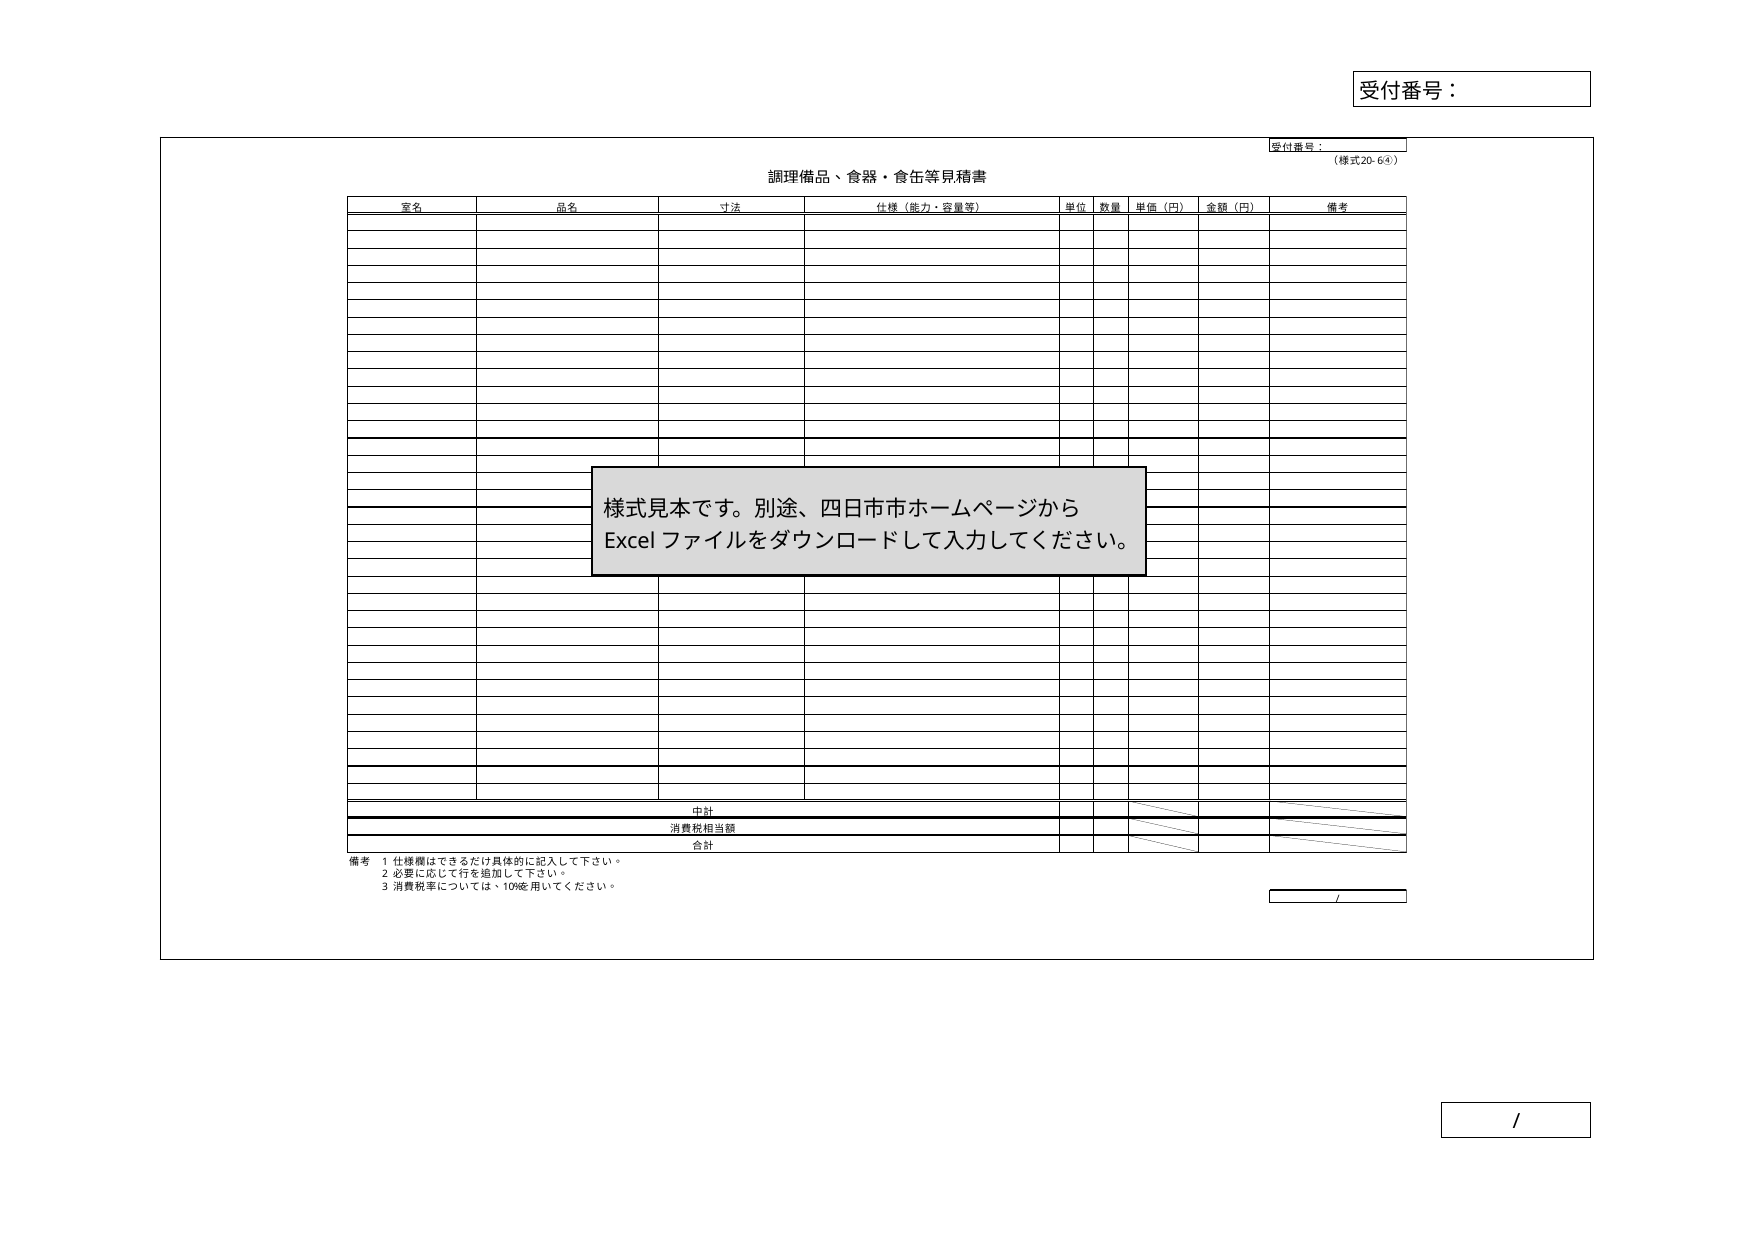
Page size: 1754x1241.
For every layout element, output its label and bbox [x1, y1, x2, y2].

table_cell [161, 138, 1593, 959]
